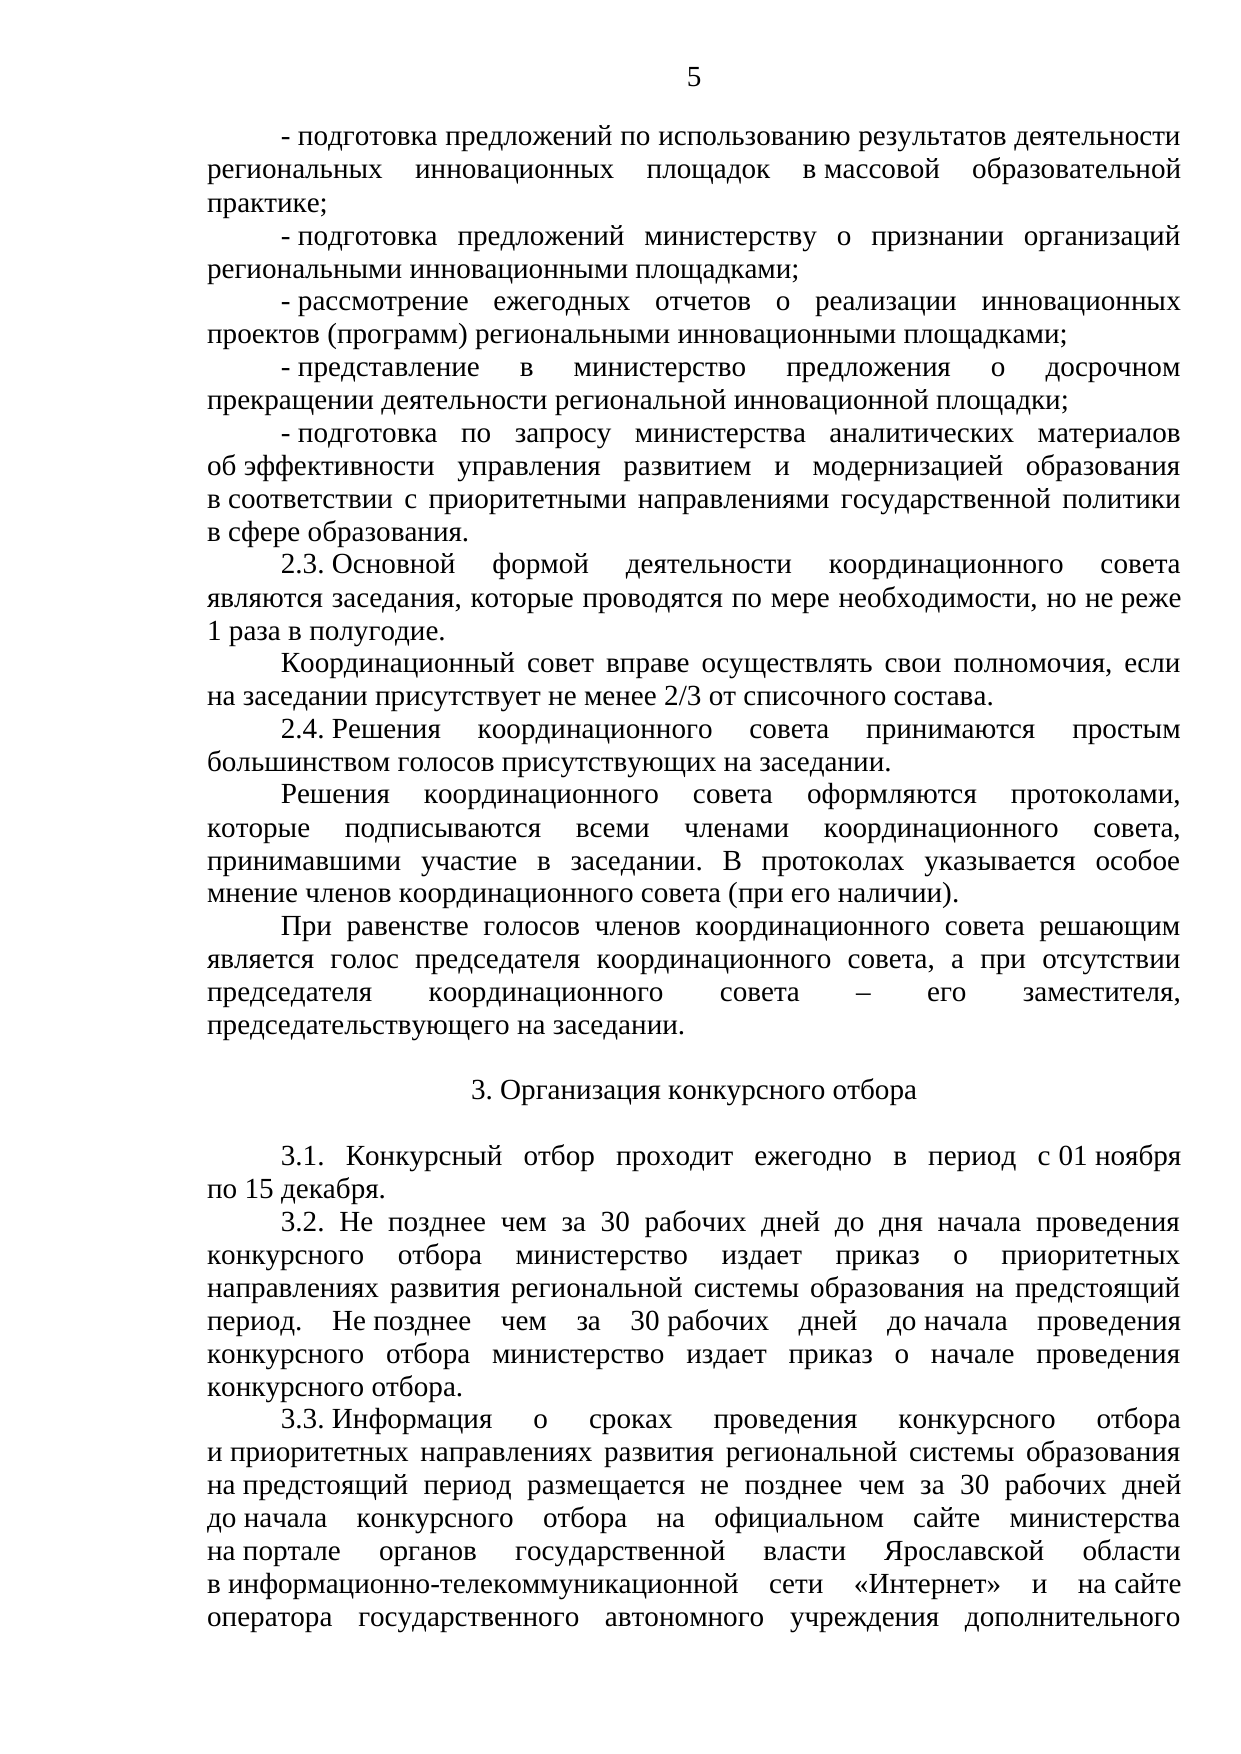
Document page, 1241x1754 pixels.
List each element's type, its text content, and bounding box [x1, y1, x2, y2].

text - подготовка предложений по использованию результатов деятельности региональных инновационных площадок в массовой образовательной практике; [207, 118, 1181, 219]
text - подготовка предложений министерству о признании организаций региональными инновационными площадками; [207, 219, 1181, 284]
text 3.2. Не позднее чем за 30 рабочих дней до дня начала проведения конкурсного отбора министерство издает приказ о приоритетных направлениях развития региональной системы образования на предстоящий период. Не позднее чем за 30 рабочих дней до начала проведения конкурсного отбора министерство издает приказ о начале проведения конкурсного отбора. [207, 1205, 1181, 1402]
text 2.4. Решения координационного совета принимаются простым большинством голосов присутствующих на заседании. [207, 712, 1181, 778]
text Решения координационного совета оформляются протоколами, которые подписываются всеми членами координационного совета, принимавшими участие в заседании. В протоколах указывается особое мнение членов координационного совета (при его наличии). [207, 778, 1181, 909]
text - подготовка по запросу министерства аналитических материалов об эффективности управления развитием и модернизацией образования в соответствии с приоритетными направлениями государственной политики в сфере образования. [207, 416, 1181, 547]
text 2.3. Основной формой деятельности координационного совета являются заседания, которые проводятся по мере необходимости, но не реже 1 раза в полугодие. [207, 547, 1181, 646]
text - представление в министерство предложения о досрочном прекращении деятельности региональной инновационной площадки; [207, 350, 1181, 416]
text - рассмотрение ежегодных отчетов о реализации инновационных проектов (программ) региональными инновационными площадками; [207, 284, 1181, 350]
text 3. Организация конкурсного отбора [207, 1073, 1181, 1106]
text Координационный совет вправе осуществлять свои полномочия, если на заседании присутствует не менее 2/3 от списочного состава. [207, 646, 1181, 712]
text При равенстве голосов членов координационного совета решающим является голос председателя координационного совета, а при отсутствии председателя координационного совета – его заместителя, председательствующего на заседании. [207, 909, 1181, 1041]
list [207, 1402, 1181, 1633]
text 3.1. Конкурсный отбор проходит ежегодно в период с 01 ноября по 15 декабря. [207, 1139, 1181, 1205]
